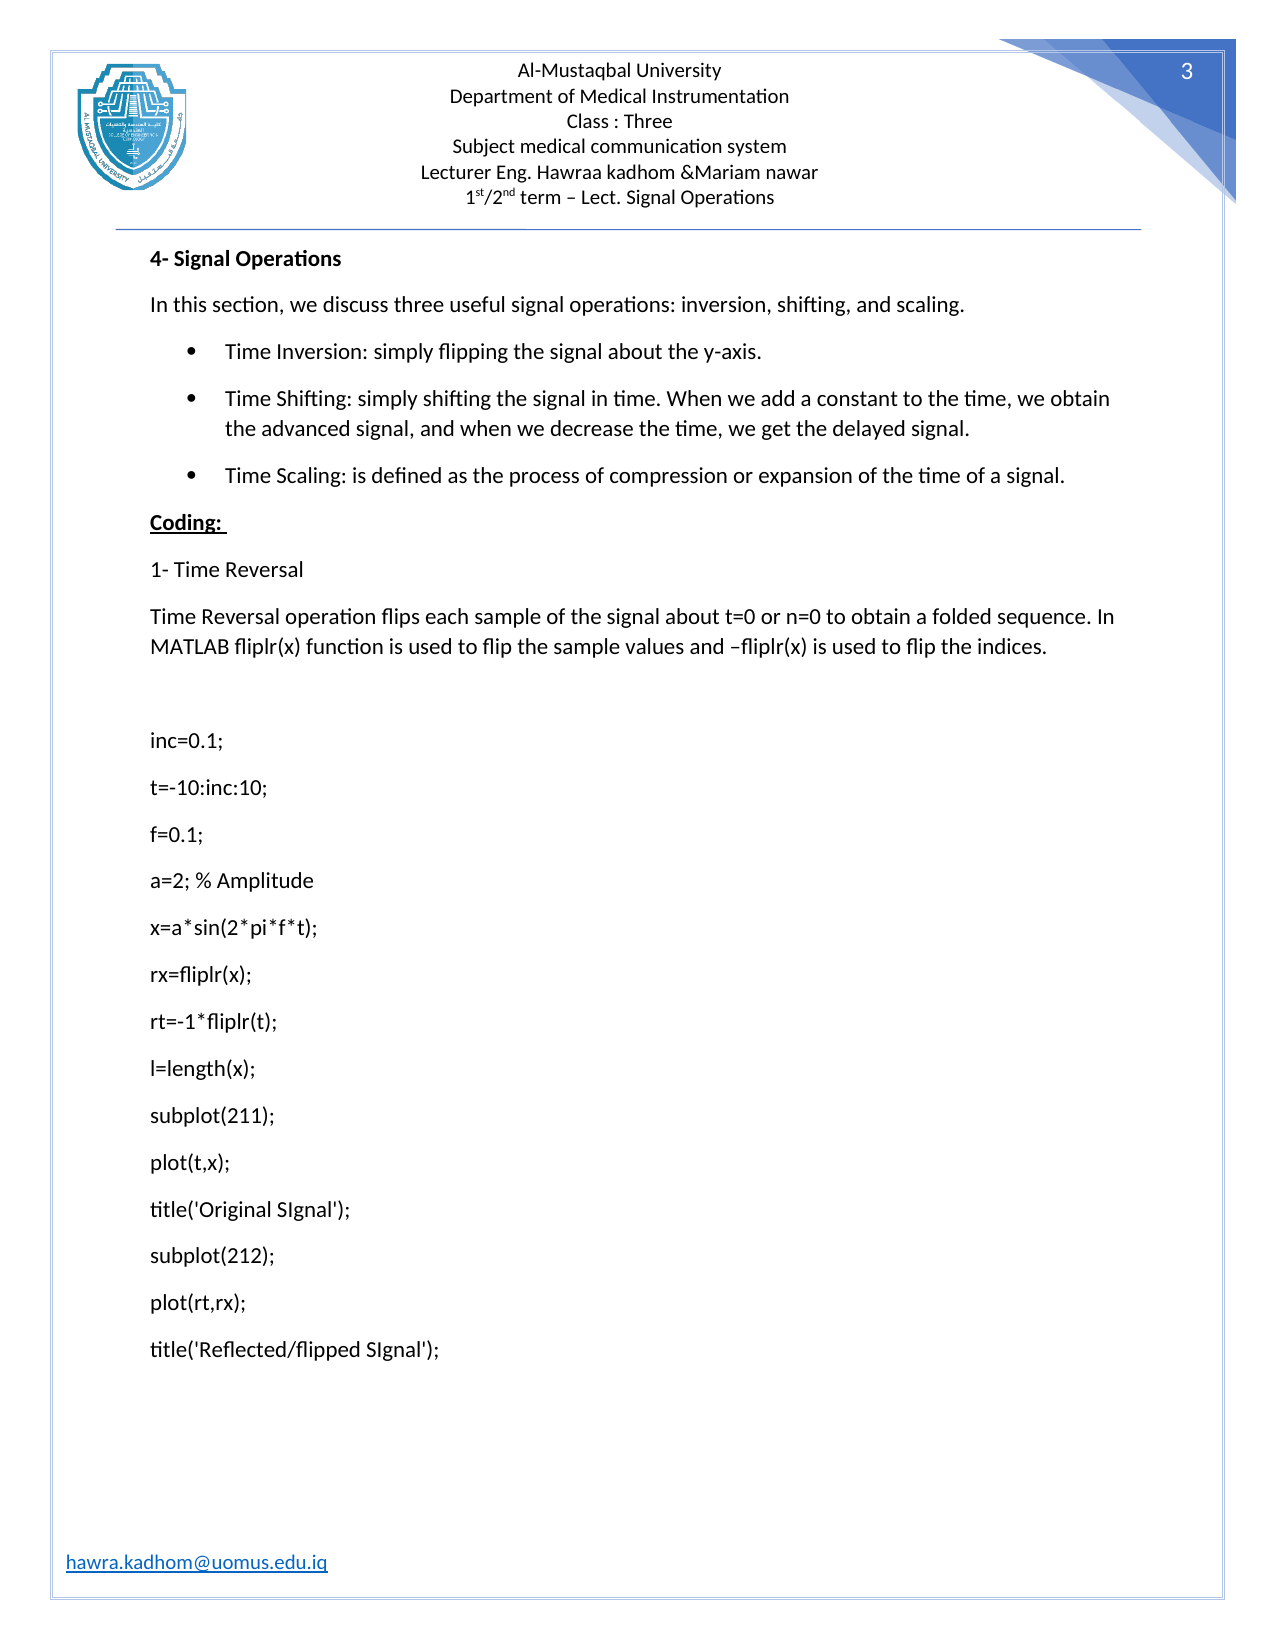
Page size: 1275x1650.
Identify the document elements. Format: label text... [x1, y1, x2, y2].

text subplot(212); [150, 1242, 1125, 1270]
text t=-10:inc:10; [150, 773, 1125, 801]
text l=length(x); [150, 1054, 1125, 1082]
picture [997, 51, 1224, 205]
text x=a*sin(2*pi*f*t); [150, 913, 1125, 942]
picture [76, 63, 186, 189]
list Time Scaling: is defined as the process of compression or expansion of the time of a signal. [187, 461, 1125, 489]
text rt=-1*fliplr(t); [150, 1007, 1125, 1035]
text 1- Time Reversal [150, 555, 1125, 583]
picture [997, 53, 1222, 205]
list Time Shifting: simply shifting the signal in time. When we add a constant to the time, we obtain the advanced signal, and when we decrease the time, we get the delayed signal. [187, 384, 1125, 443]
text plot(rt,rx); [150, 1288, 1125, 1317]
text title('Reflected/flipped SIgnal'); [150, 1335, 1125, 1363]
text plot(t,x); [150, 1148, 1125, 1176]
text rx=fliplr(x); [150, 960, 1125, 988]
text Time Reversal operation flips each sample of the signal about t=0 or n=0 to obtain a folded sequence. In MATLAB fliplr(x) function is used to flip the sample values and –fliplr(x) is used to flip the indices. [150, 602, 1125, 660]
text f=0.1; [150, 820, 1125, 848]
text inc=0.1; [150, 726, 1125, 754]
text Coding: [150, 508, 1125, 536]
text a=2; % Amplitude [150, 867, 1125, 895]
text In this section, we discuss three useful signal operations: inversion, shifting, and scaling. [150, 291, 1125, 319]
text 4- Signal Operations [150, 244, 1125, 272]
picture [997, 39, 1236, 205]
text subplot(211); [150, 1101, 1125, 1129]
list Time Inversion: simply flipping the signal about the y-axis. [187, 337, 1125, 366]
text title('Original SIgnal'); [150, 1195, 1125, 1223]
